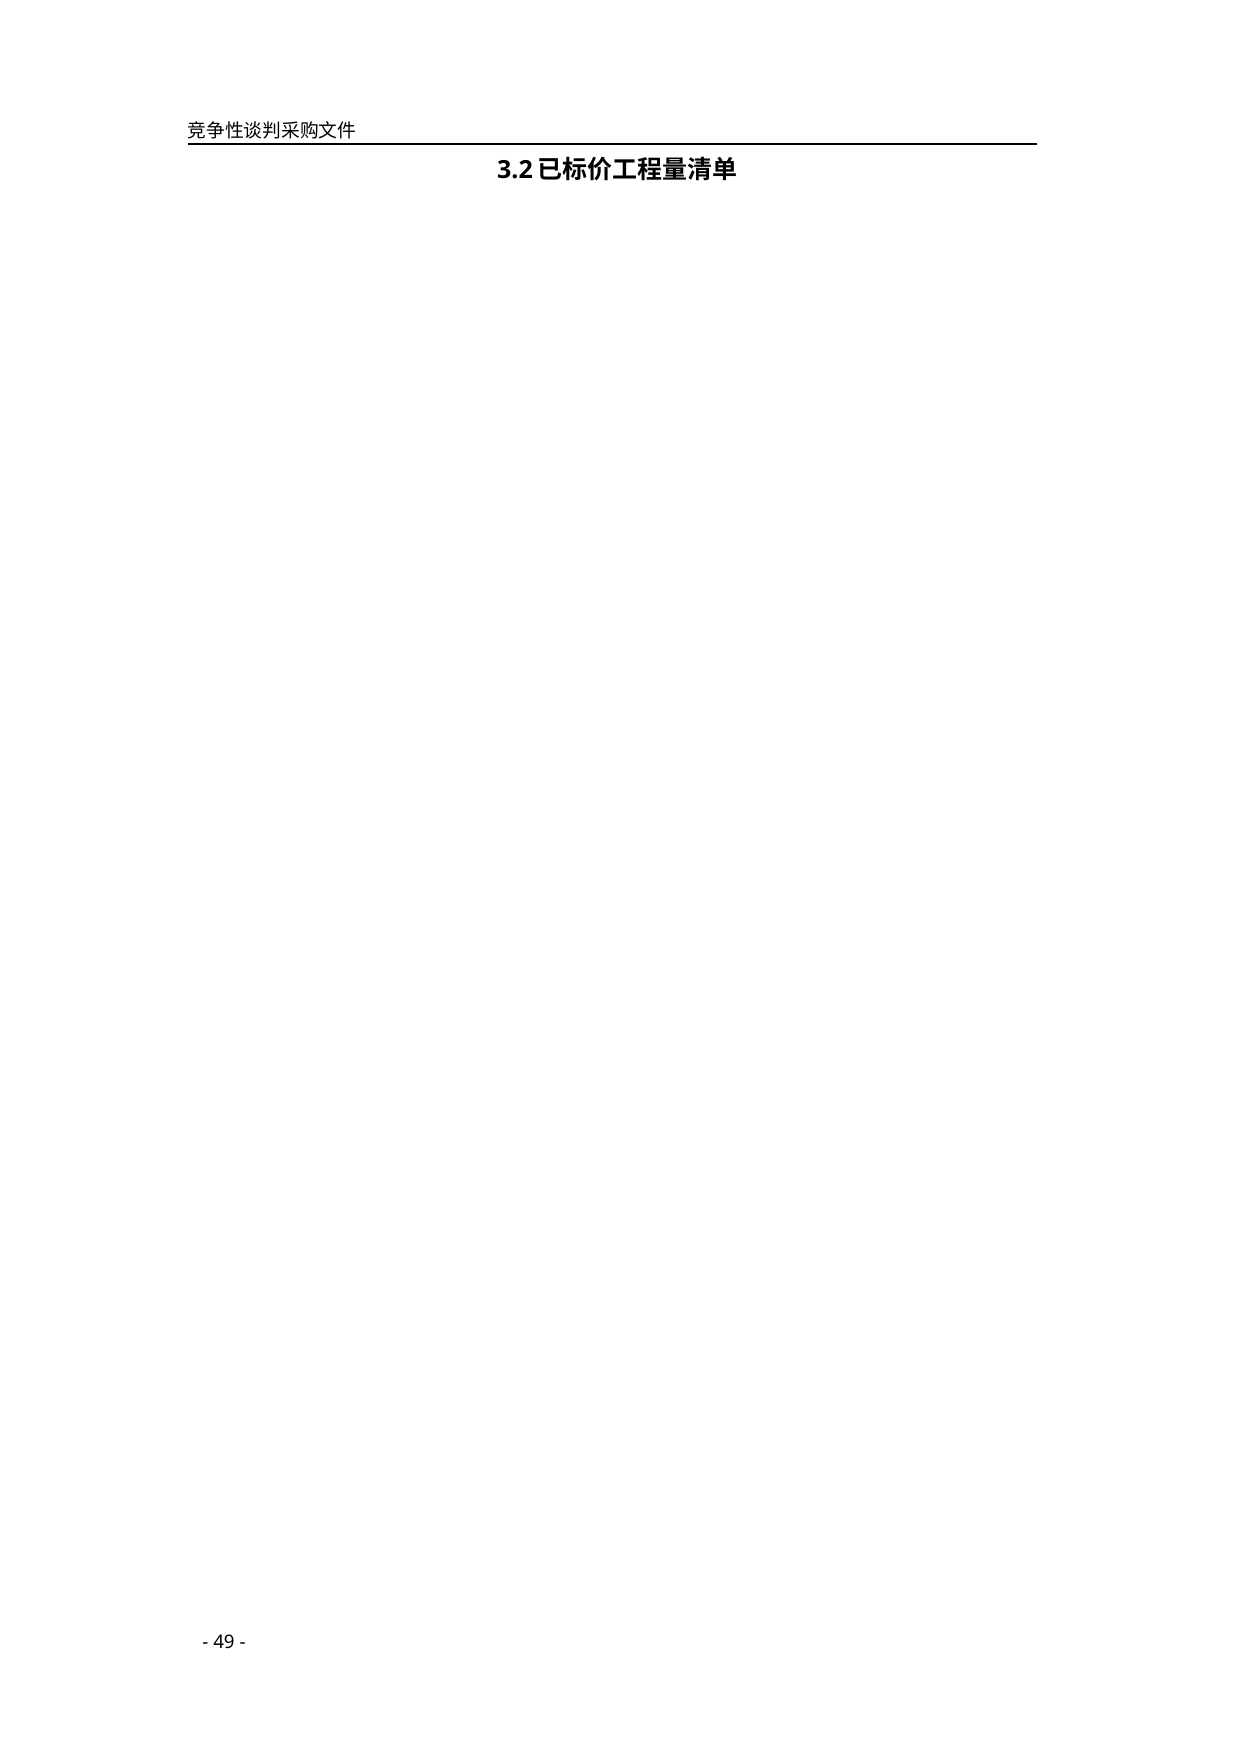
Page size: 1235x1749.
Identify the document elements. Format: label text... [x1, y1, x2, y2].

text 3.2已标价工程量清单 [187, 150, 1047, 186]
